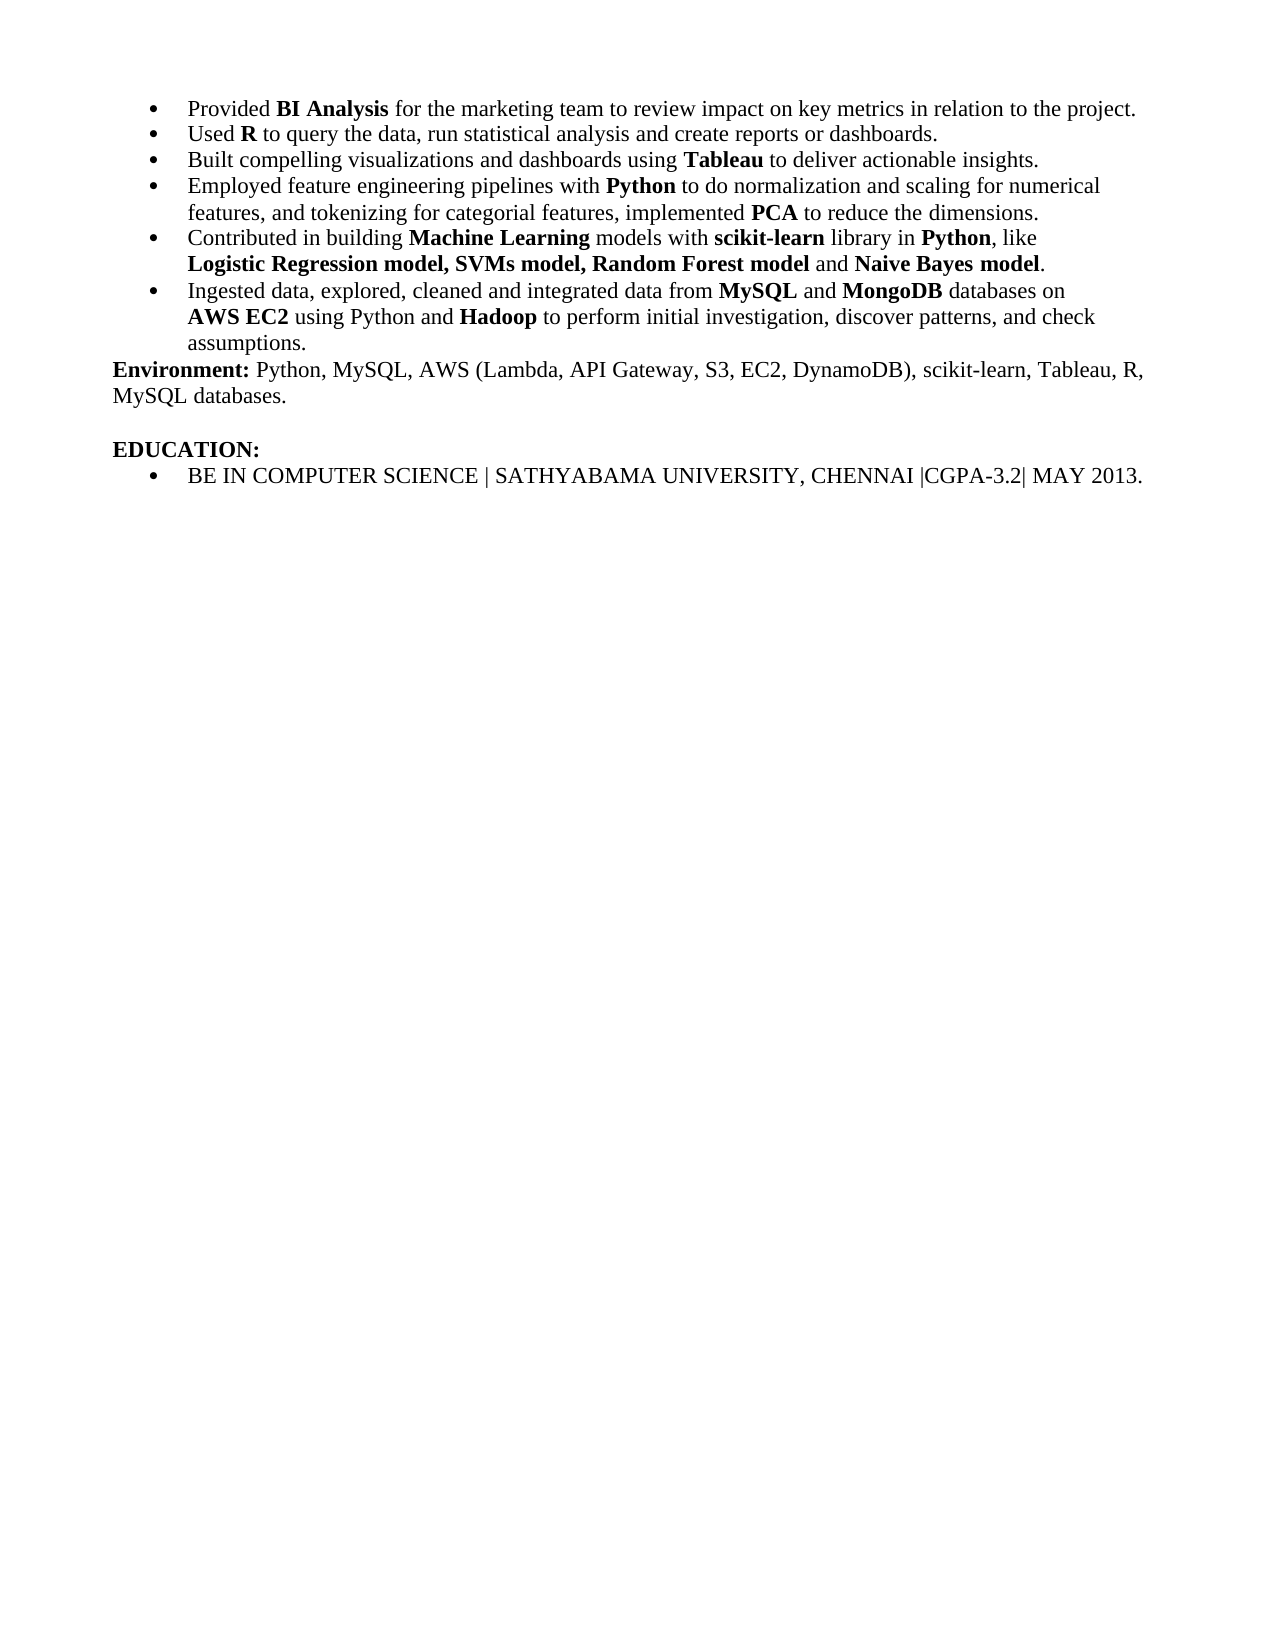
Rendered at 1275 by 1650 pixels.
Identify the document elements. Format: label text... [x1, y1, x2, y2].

list Employed feature engineering pipelines with Python to do normalization and scaling for numerical features, and tokenizing for categorial features, implemented PCA to reduce the dimensions. [150, 172, 1123, 225]
text EDUCATION: [112, 436, 1167, 462]
list Used R to query the data, run statistical analysis and create reports or dashboards. [150, 121, 1167, 147]
list Ingested data, explored, cleaned and integrated data from MySQL and MongoDB databases on AWS EC2 using Python and Hadoop to perform initial investigation, discover patterns, and check assumptions. [150, 277, 1122, 356]
list BE IN COMPUTER SCIENCE | SATHYABAMA UNIVERSITY, CHENNAI |CGPA-3.2| MAY 2013. [150, 462, 1167, 489]
text Environment: Python, MySQL, AWS (Lambda, API Gateway, S3, EC2, DynamoDB), scikit-learn, Tableau, R, MySQL databases. [112, 356, 1167, 408]
list Contributed in building Machine Learning models with scikit-learn library in Python, like Logistic Regression model, SVMs model, Random Forest model and Naive Bayes model. [150, 225, 1107, 277]
list Provided BI Analysis for the marketing team to review impact on key metrics in relation to the project. [150, 96, 1167, 121]
list Built compelling visualizations and dashboards using Tableau to deliver actionable insights. [150, 147, 1167, 172]
